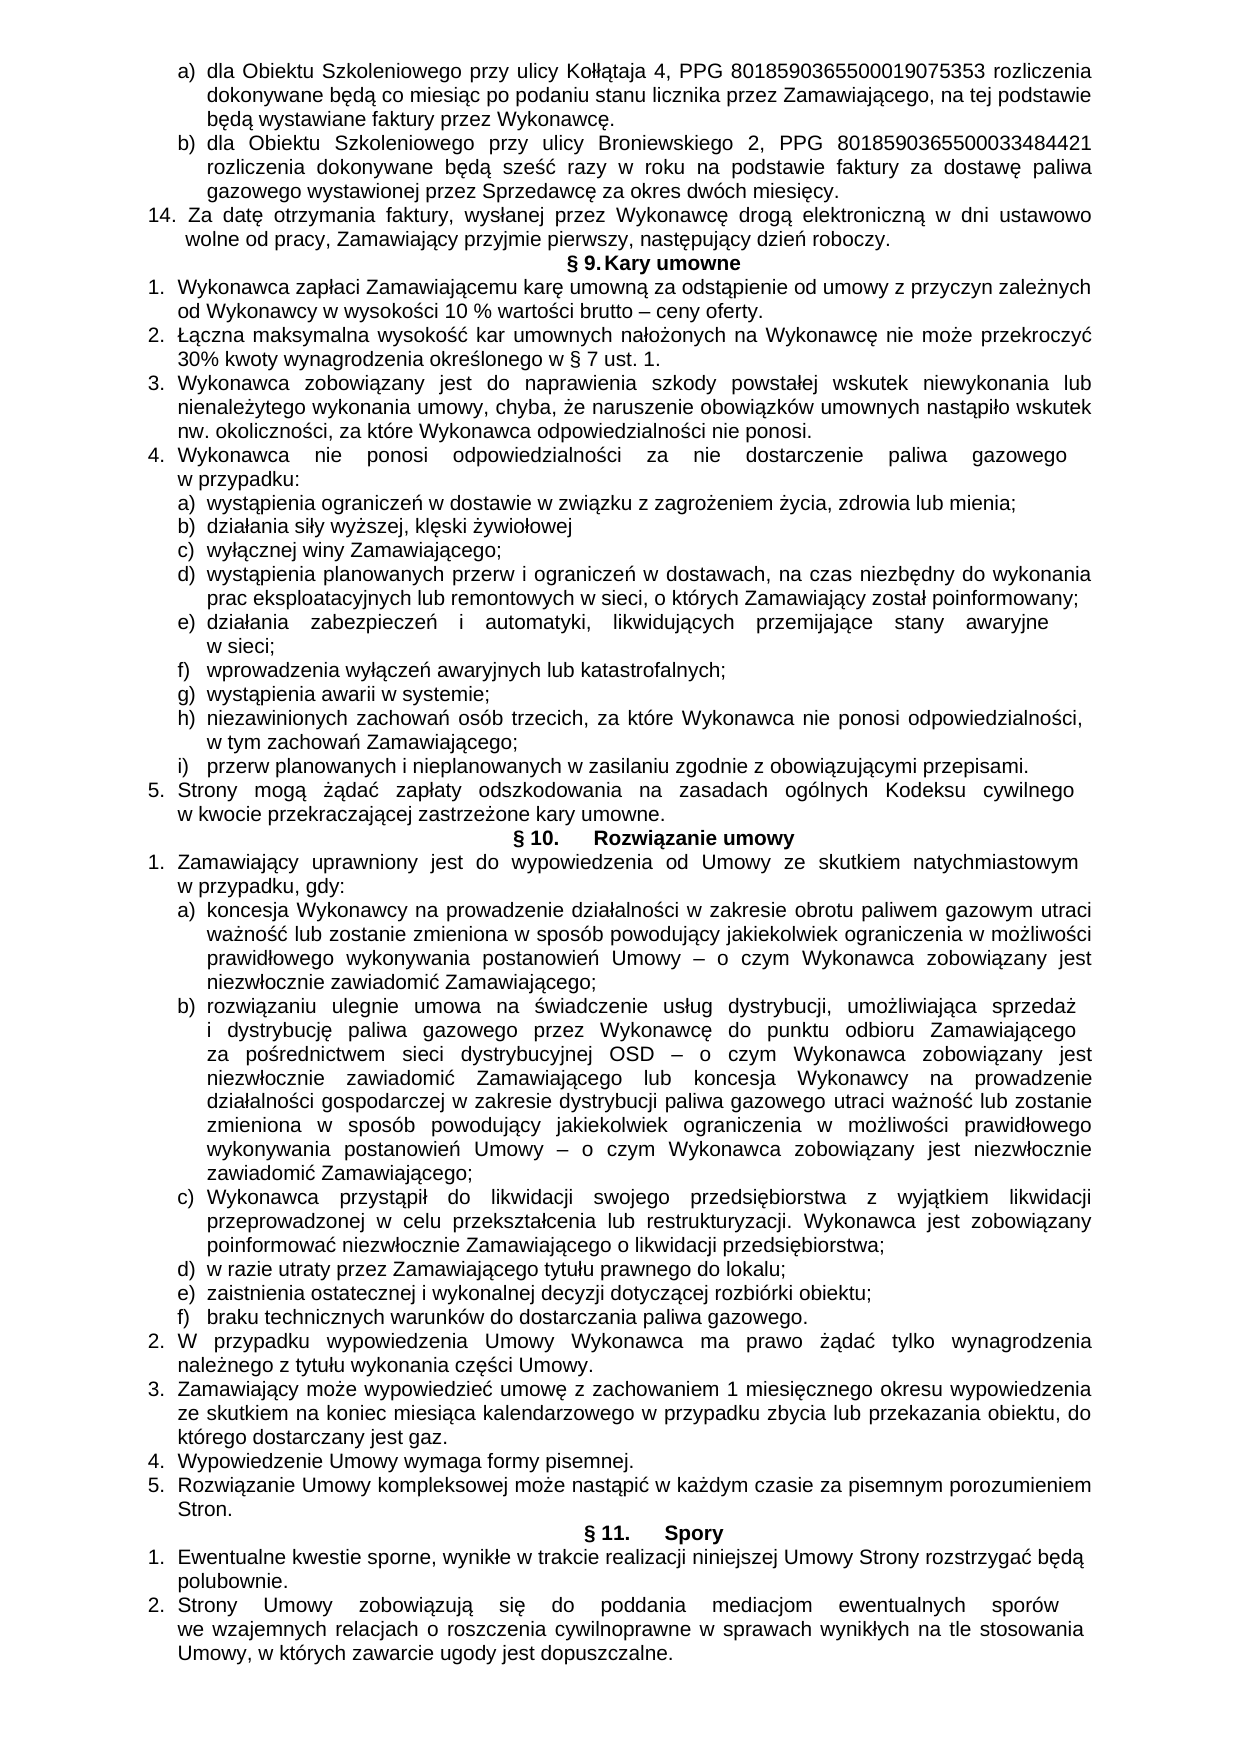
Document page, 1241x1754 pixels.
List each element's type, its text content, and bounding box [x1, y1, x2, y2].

list dla Obiektu Szkoleniowego przy ulicy Broniewskiego 2, PPG 8018590365500033484421 rozliczenia dokonywane będą sześć razy w roku na podstawie faktury za dostawę paliwa gazowego wystawionej przez Sprzedawcę za okres dwóch miesięcy. [177, 131, 1093, 203]
list Wykonawca przystąpił do likwidacji swojego przedsiębiorstwa z wyjątkiem likwidacji przeprowadzonej w celu przekształcenia lub restrukturyzacji. Wykonawca jest zobowiązany poinformować niezwłocznie Zamawiającego o likwidacji przedsiębiorstwa; [177, 1185, 1093, 1257]
list Wykonawca zapłaci Zamawiającemu karę umowną za odstąpienie od umowy z przyczyn zależnych od Wykonawcy w wysokości 10 % wartości brutto – ceny oferty. [148, 275, 1093, 323]
list rozwiązaniu ulegnie umowa na świadczenie usług dystrybucji, umożliwiająca sprzedaż i dystrybucję paliwa gazowego przez Wykonawcę do punktu odbioru Zamawiającego za pośrednictwem sieci dystrybucyjnej OSD – o czym Wykonawca zobowiązany jest niezwłocznie zawiadomić Zamawiającego lub koncesja Wykonawcy na prowadzenie działalności gospodarczej w zakresie dystrybucji paliwa gazowego utraci ważność lub zostanie zmieniona w sposób powodujący jakiekolwiek ograniczenia w możliwości prawidłowego wykonywania postanowień Umowy – o czym Wykonawca zobowiązany jest niezwłocznie zawiadomić Zamawiającego; [177, 993, 1093, 1185]
list Zamawiający uprawniony jest do wypowiedzenia od Umowy ze skutkiem natychmiastowym w przypadku, gdy: [148, 850, 1093, 898]
list Ewentualne kwestie sporne, wynikłe w trakcie realizacji niniejszej Umowy Strony rozstrzygać będą polubownie. [148, 1544, 1085, 1592]
list Rozwiązanie umowy [215, 826, 1093, 850]
list wystąpienia planowanych przerw i ograniczeń w dostawach, na czas niezbędny do wykonania prac eksploatacyjnych lub remontowych w sieci, o których Zamawiający został poinformowany; [177, 562, 1093, 610]
list Wykonawca nie ponosi odpowiedzialności za nie dostarczenie paliwa gazowego w przypadku: [148, 442, 1093, 490]
list niezawinionych zachowań osób trzecich, za które Wykonawca nie ponosi odpowiedzialności, w tym zachowań Zamawiającego; [177, 706, 1093, 754]
list Strony mogą żądać zapłaty odszkodowania na zasadach ogólnych Kodeksu cywilnego w kwocie przekraczającej zastrzeżone kary umowne. [148, 778, 1093, 826]
list zaistnienia ostatecznej i wykonalnej decyzji dotyczącej rozbiórki obiektu; [177, 1281, 1093, 1305]
list wyłącznej winy Zamawiającego; [177, 538, 1093, 562]
list Wypowiedzenie Umowy wymaga formy pisemnej. [148, 1449, 1093, 1473]
list Rozwiązanie Umowy kompleksowej może nastąpić w każdym czasie za pisemnym porozumieniem Stron. [148, 1473, 1093, 1521]
list wystąpienia awarii w systemie; [177, 682, 1093, 706]
list koncesja Wykonawcy na prowadzenie działalności w zakresie obrotu paliwem gazowym utraci ważność lub zostanie zmieniona w sposób powodujący jakiekolwiek ograniczenia w możliwości prawidłowego wykonywania postanowień Umowy – o czym Wykonawca zobowiązany jest niezwłocznie zawiadomić Zamawiającego; [177, 898, 1093, 993]
list Strony Umowy zobowiązują się do poddania mediacjom ewentualnych sporów we wzajemnych relacjach o roszczenia cywilnoprawne w sprawach wynikłych na tle stosowania Umowy, w których zawarcie ugody jest dopuszczalne. [148, 1592, 1085, 1664]
list Spory [215, 1521, 1093, 1544]
list Za datę otrzymania faktury, wysłanej przez Wykonawcę drogą elektroniczną w dni ustawowo wolne od pracy, Zamawiający przyjmie pierwszy, następujący dzień roboczy. [148, 203, 1093, 251]
list wprowadzenia wyłączeń awaryjnych lub katastrofalnych; [177, 658, 1093, 682]
list braku technicznych warunków do dostarczania paliwa gazowego. [177, 1305, 1093, 1329]
list W przypadku wypowiedzenia Umowy Wykonawca ma prawo żądać tylko wynagrodzenia należnego z tytułu wykonania części Umowy. [148, 1329, 1093, 1377]
list wystąpienia ograniczeń w dostawie w związku z zagrożeniem życia, zdrowia lub mienia; [177, 490, 1093, 514]
list w razie utraty przez Zamawiającego tytułu prawnego do lokalu; [177, 1257, 1093, 1281]
list przerw planowanych i nieplanowanych w zasilaniu zgodnie z obowiązującymi przepisami. [177, 754, 1093, 778]
list dla Obiektu Szkoleniowego przy ulicy Kołłątaja 4, PPG 8018590365500019075353 rozliczenia dokonywane będą co miesiąc po podaniu stanu licznika przez Zamawiającego, na tej podstawie będą wystawiane faktury przez Wykonawcę. [177, 59, 1093, 131]
list Łączna maksymalna wysokość kar umownych nałożonych na Wykonawcę nie może przekroczyć 30% kwoty wynagrodzenia określonego w § 7 ust. 1. [148, 323, 1093, 371]
list Kary umowne [215, 251, 1093, 275]
list Wykonawca zobowiązany jest do naprawienia szkody powstałej wskutek niewykonania lub nienależytego wykonania umowy, chyba, że naruszenie obowiązków umownych nastąpiło wskutek nw. okoliczności, za które Wykonawca odpowiedzialności nie ponosi. [148, 371, 1093, 442]
list działania zabezpieczeń i automatyki, likwidujących przemijające stany awaryjne w sieci; [177, 610, 1093, 658]
list Zamawiający może wypowiedzieć umowę z zachowaniem 1 miesięcznego okresu wypowiedzenia ze skutkiem na koniec miesiąca kalendarzowego w przypadku zbycia lub przekazania obiektu, do którego dostarczany jest gaz. [148, 1377, 1093, 1449]
list działania siły wyższej, klęski żywiołowej [177, 514, 1093, 538]
